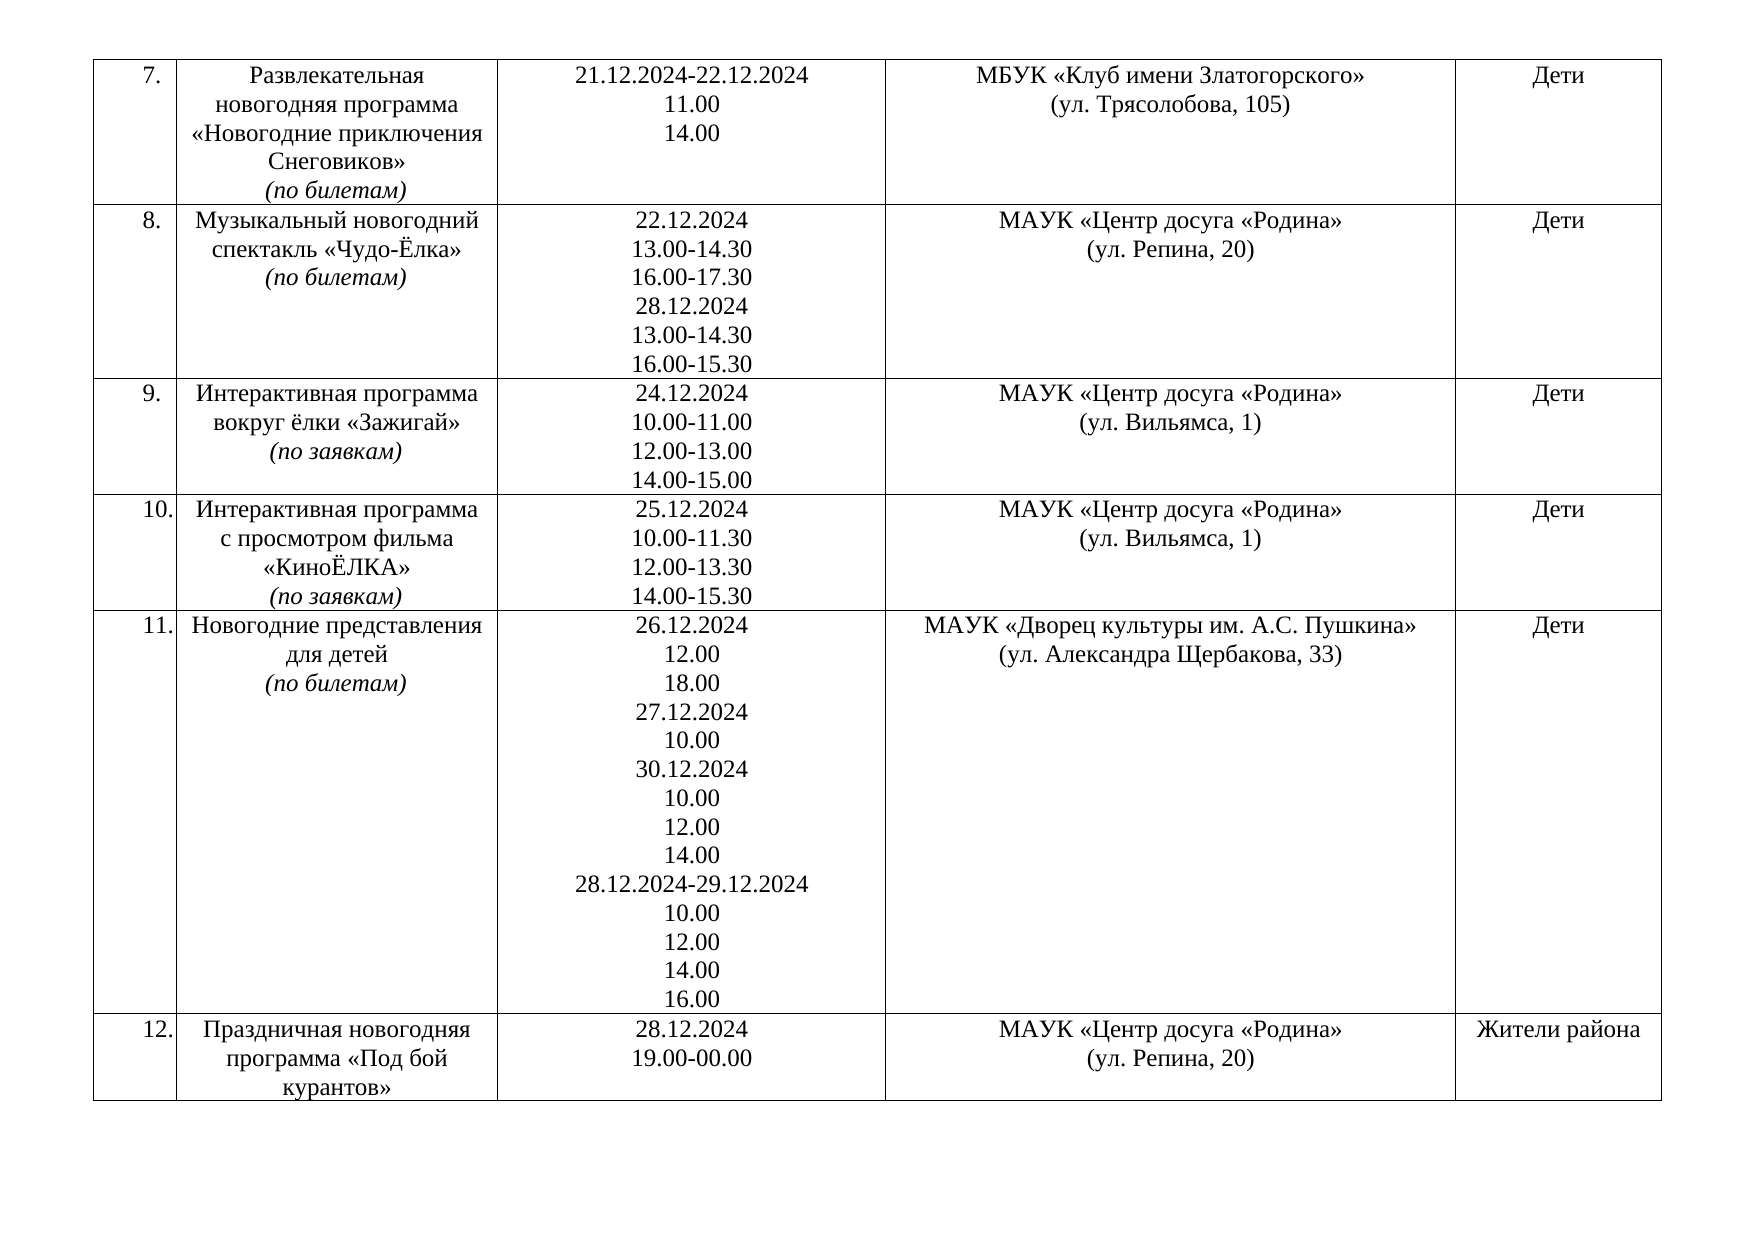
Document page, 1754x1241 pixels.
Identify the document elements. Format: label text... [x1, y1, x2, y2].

table_cell МАУК «Центр досуга «Родина» (ул. Репина, 20) [886, 205, 1455, 377]
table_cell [886, 1014, 1455, 1100]
table_cell [94, 495, 176, 609]
table_cell [94, 60, 176, 204]
table_cell [94, 205, 176, 377]
table_cell 24.12.2024 10.00-11.00 12.00-13.00 14.00-15.00 [498, 379, 885, 493]
table_cell Дети [1456, 379, 1661, 493]
table_cell [94, 379, 176, 493]
table_cell Дети [1456, 60, 1661, 204]
table_cell МАУК «Центр досуга «Родина» (ул. Вильямса, 1) [886, 495, 1455, 609]
table_cell Музыкальный новогодний спектакль «Чудо-Ёлка» (по билетам) [177, 205, 497, 377]
table_cell Дети [1456, 205, 1661, 377]
table_cell Интерактивная программа с просмотром фильма «КиноЁЛКА» (по заявкам) [177, 495, 497, 609]
table_cell Развлекательная новогодняя программа «Новогодние приключения Снеговиков» (по билетам) [177, 60, 497, 204]
table_cell Жители района [1456, 1014, 1661, 1100]
table_cell Интерактивная программа вокруг ёлки «Зажигай» (по заявкам) [177, 379, 497, 493]
table_cell Новогодние представления для детей (по билетам) [177, 611, 497, 1013]
table_cell 21.12.2024-22.12.2024 11.00 14.00 [498, 60, 885, 204]
table_cell 25.12.2024 10.00-11.30 12.00-13.30 14.00-15.30 [498, 495, 885, 609]
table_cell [498, 1014, 885, 1100]
table_cell Дети [1456, 611, 1661, 1013]
table_cell 26.12.2024 12.00 18.00 27.12.2024 10.00 30.12.2024 10.00 12.00 14.00 28.12.2024-29.12.2024 10.00 12.00 14.00 16.00 [498, 611, 885, 1013]
table_cell [94, 1014, 176, 1100]
table_cell [94, 611, 176, 1013]
table_cell Дети [1456, 495, 1661, 609]
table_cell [177, 1014, 497, 1100]
table_cell МАУК «Дворец культуры им. А.С. Пушкина» (ул. Александра Щербакова, 33) [886, 611, 1455, 1013]
table_cell МБУК «Клуб имени Златогорского» (ул. Трясолобова, 105) [886, 60, 1455, 204]
table_cell МАУК «Центр досуга «Родина» (ул. Вильямса, 1) [886, 379, 1455, 493]
table_cell 22.12.2024 13.00-14.30 16.00-17.30 28.12.2024 13.00-14.30 16.00-15.30 [498, 205, 885, 377]
